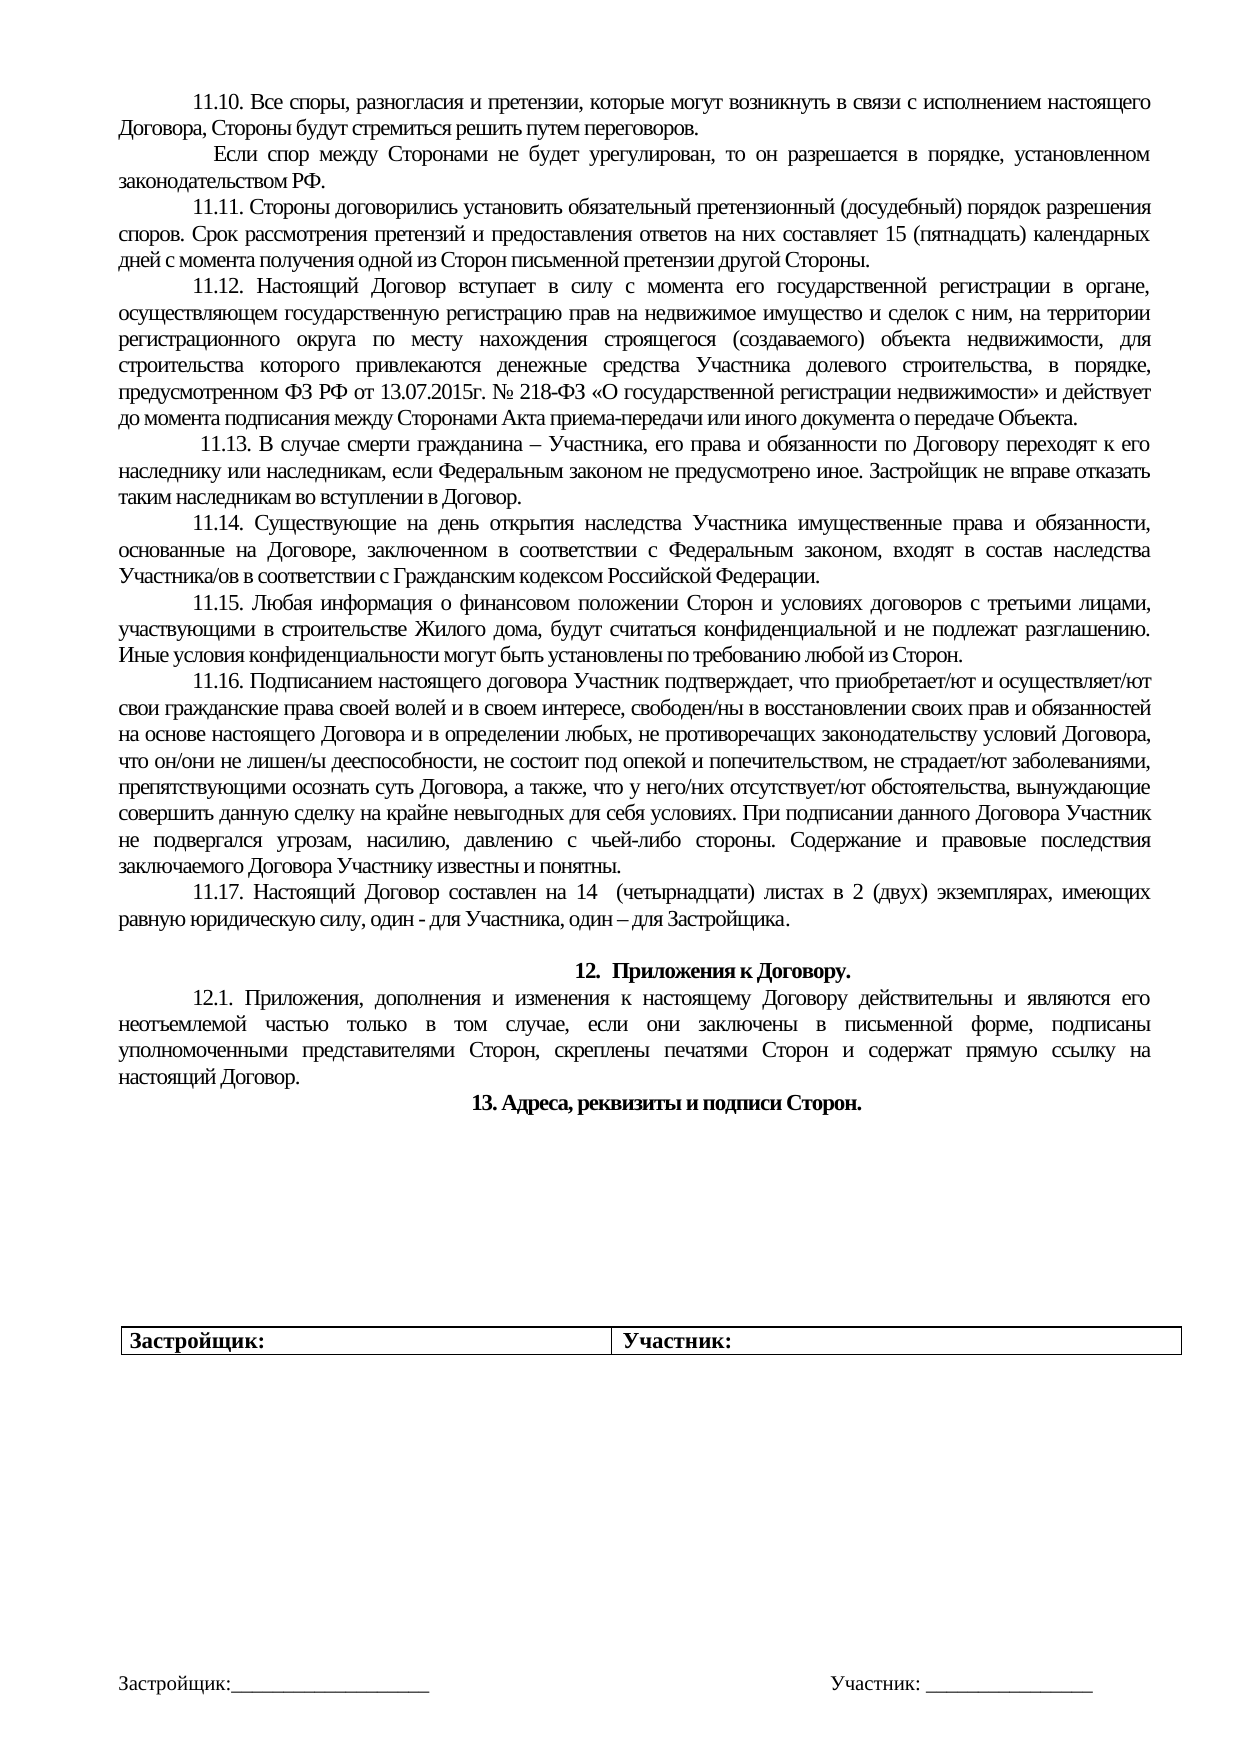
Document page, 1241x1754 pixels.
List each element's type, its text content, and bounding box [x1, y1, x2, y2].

text 11.16. Подписанием настоящего договора Участник подтверждает, что приобретает/ют и осуществляет/ют свои гражданские права своей волей и в своем интересе, свободен/ны в восстановлении своих прав и обязанностей на основе настоящего Договора и в определении любых, не противоречащих законодательству условий Договора, что он/они не лишен/ы дееспособности, не состоит под опекой и попечительством, не страдает/ют заболеваниями, препятствующими осознать суть Договора, а также, что у него/них отсутствует/ют обстоятельства, вынуждающие совершить данную сделку на крайне невыгодных для себя условиях. При подписании данного Договора Участник не подвергался угрозам, насилию, давлению с чьей-либо стороны. Содержание и правовые последствия заключаемого Договора Участнику известны и понятны. [118, 668, 1152, 878]
text 13. Адреса, реквизиты и подписи Сторон. [118, 1089, 1216, 1116]
text 11.13. В случае смерти гражданина – Участника, его права и обязанности по Договору переходят к его наследнику или наследникам, если Федеральным законом не предусмотрено иное. Застройщик не вправе отказать таким наследникам во вступлении в Договор. [118, 430, 1152, 509]
list Приложения к Договору. [210, 957, 1216, 984]
text Если спор между Сторонами не будет урегулирован, то он разрешается в порядке, установленном законодательством РФ. [118, 141, 1152, 193]
text 11.14. Существующие на день открытия наследства Участника имущественные права и обязанности, основанные на Договоре, заключенном в соответствии с Федеральным законом, входят в состав наследства Участника/ов в соответствии с Гражданским кодексом Российской Федерации. [118, 509, 1152, 588]
text 11.10. Все споры, разногласия и претензии, которые могут возникнуть в связи с исполнением настоящего Договора, Стороны будут стремиться решить путем переговоров. [118, 88, 1152, 141]
text 11.17. Настоящий Договор составлен на 14 (четырнадцати) листах в 2 (двух) экземплярах, имеющих равную юридическую силу, один - для Участника, один – для Застройщика. [118, 878, 1152, 931]
text 11.11. Стороны договорились установить обязательный претензионный (досудебный) порядок разрешения споров. Срок рассмотрения претензий и предоставления ответов на них составляет 15 (пятнадцать) календарных дней с момента получения одной из Сторон письменной претензии другой Стороны. [118, 193, 1152, 272]
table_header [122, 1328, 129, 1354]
text 12.1. Приложения, дополнения и изменения к настоящему Договору действительны и являются его неотъемлемой частью только в том случае, если они заключены в письменной форме, подписаны уполномоченными представителями Сторон, скреплены печатями Сторон и содержат прямую ссылку на настоящий Договор. [118, 984, 1152, 1089]
text 11.12. Настоящий Договор вступает в силу с момента его государственной регистрации в органе, осуществляющем государственную регистрацию прав на недвижимое имущество и сделок с ним, на территории регистрационного округа по месту нахождения строящегося (создаваемого) объекта недвижимости, для строительства которого привлекаются денежные средства Участника долевого строительства, в порядке, предусмотренном ФЗ РФ от 13.07.2015г. № 218-ФЗ «О государственной регистрации недвижимости» и действует до момента подписания между Сторонами Акта приема-передачи или иного документа о передаче Объекта. [118, 272, 1152, 430]
text 11.15. Любая информация о финансовом положении Сторон и условиях договоров с третьими лицами, участвующими в строительстве Жилого дома, будут считаться конфиденциальной и не подлежат разглашению. Иные условия конфиденциальности могут быть установлены по требованию любой из Сторон. [118, 588, 1152, 668]
